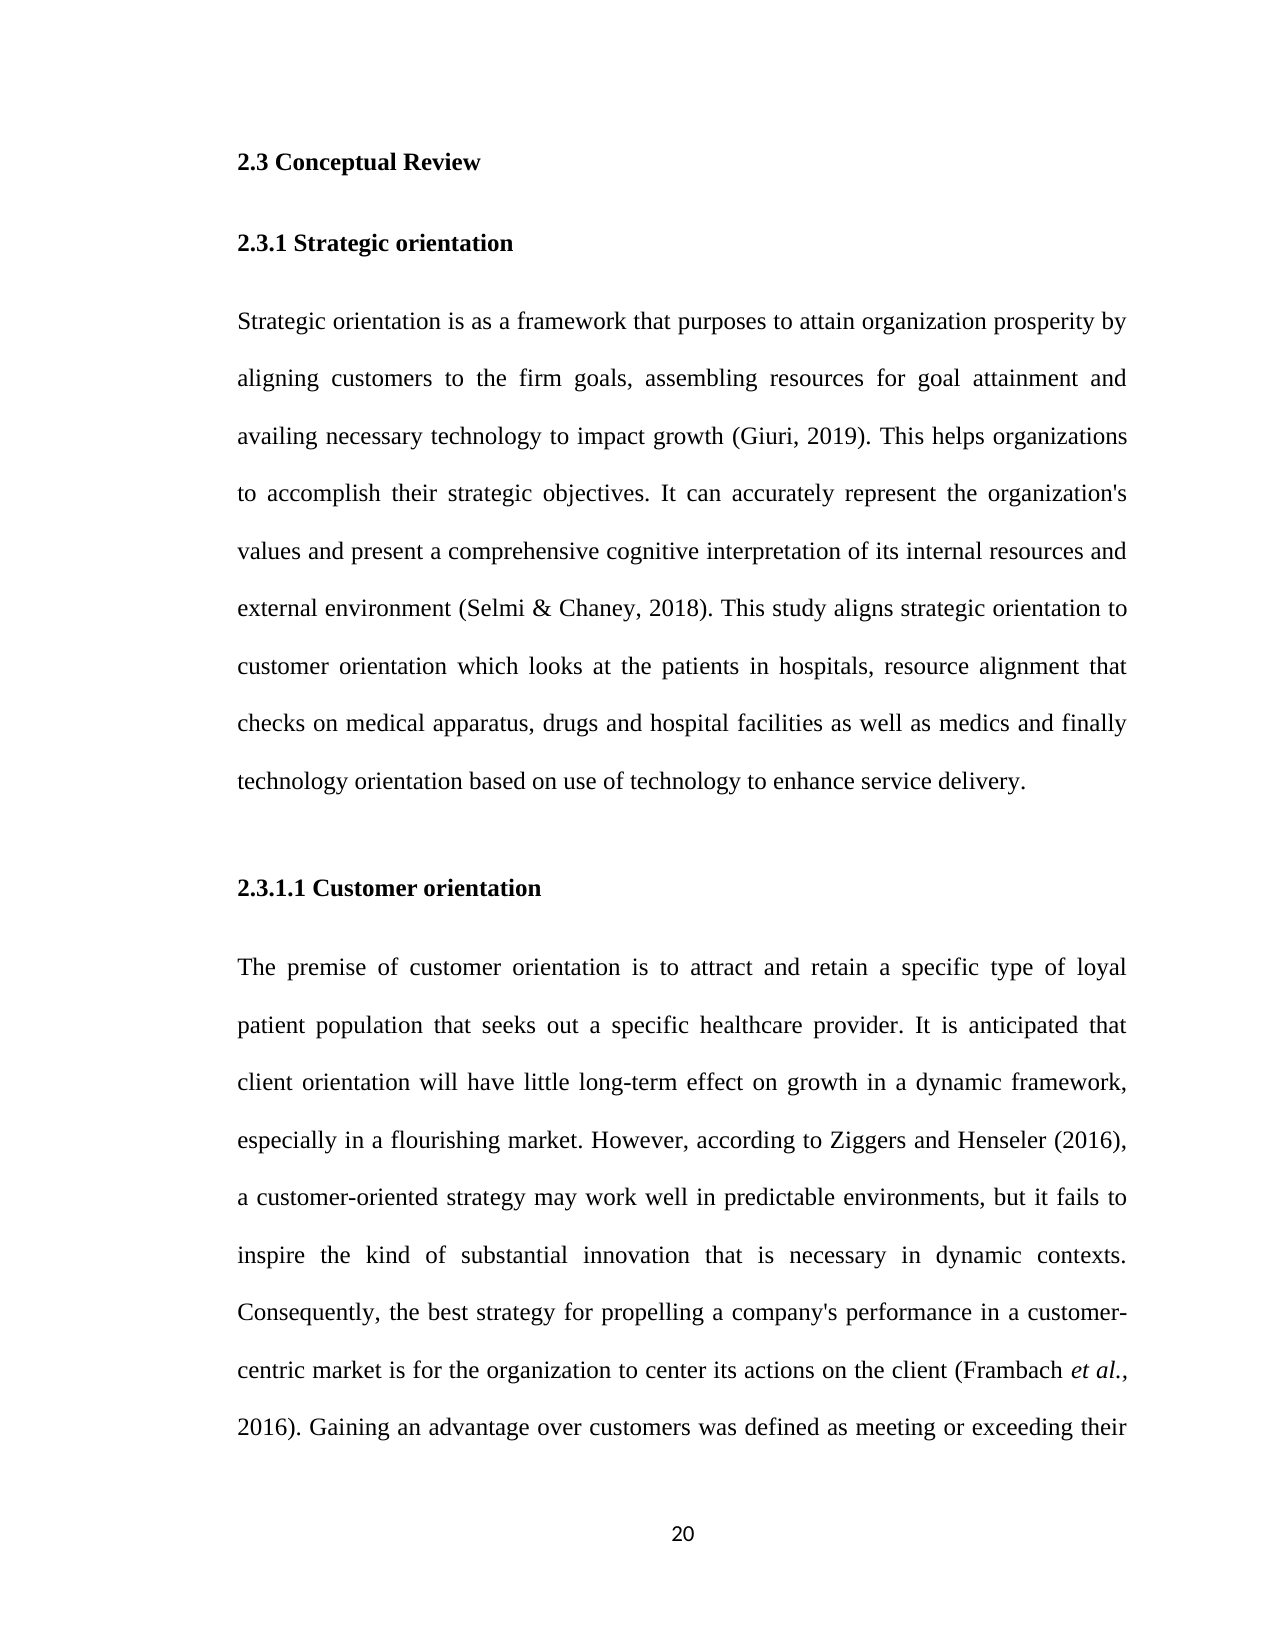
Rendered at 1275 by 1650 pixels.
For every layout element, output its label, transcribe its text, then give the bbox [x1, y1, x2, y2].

text Strategic orientation is as a framework that purposes to attain organization prosperity by aligning customers to the firm goals, assembling resources for goal attainment and availing necessary technology to impact growth (Giuri, 2019). This helps organizations to accomplish their strategic objectives. It can accurately represent the organization's values and present a comprehensive cognitive interpretation of its internal resources and external environment (Selmi & Chaney, 2018). This study aligns strategic orientation to customer orientation which looks at the patients in hospitals, resource alignment that checks on medical apparatus, drugs and hospital facilities as well as medics and finally technology orientation based on use of technology to enhance service delivery. [237, 306, 1128, 795]
subtitle 2.3.1 Strategic orientation [237, 228, 1128, 257]
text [237, 952, 1128, 1441]
subtitle 2.3.1.1 Customer orientation [237, 873, 1128, 902]
subtitle 2.3 Conceptual Review [237, 147, 1128, 176]
